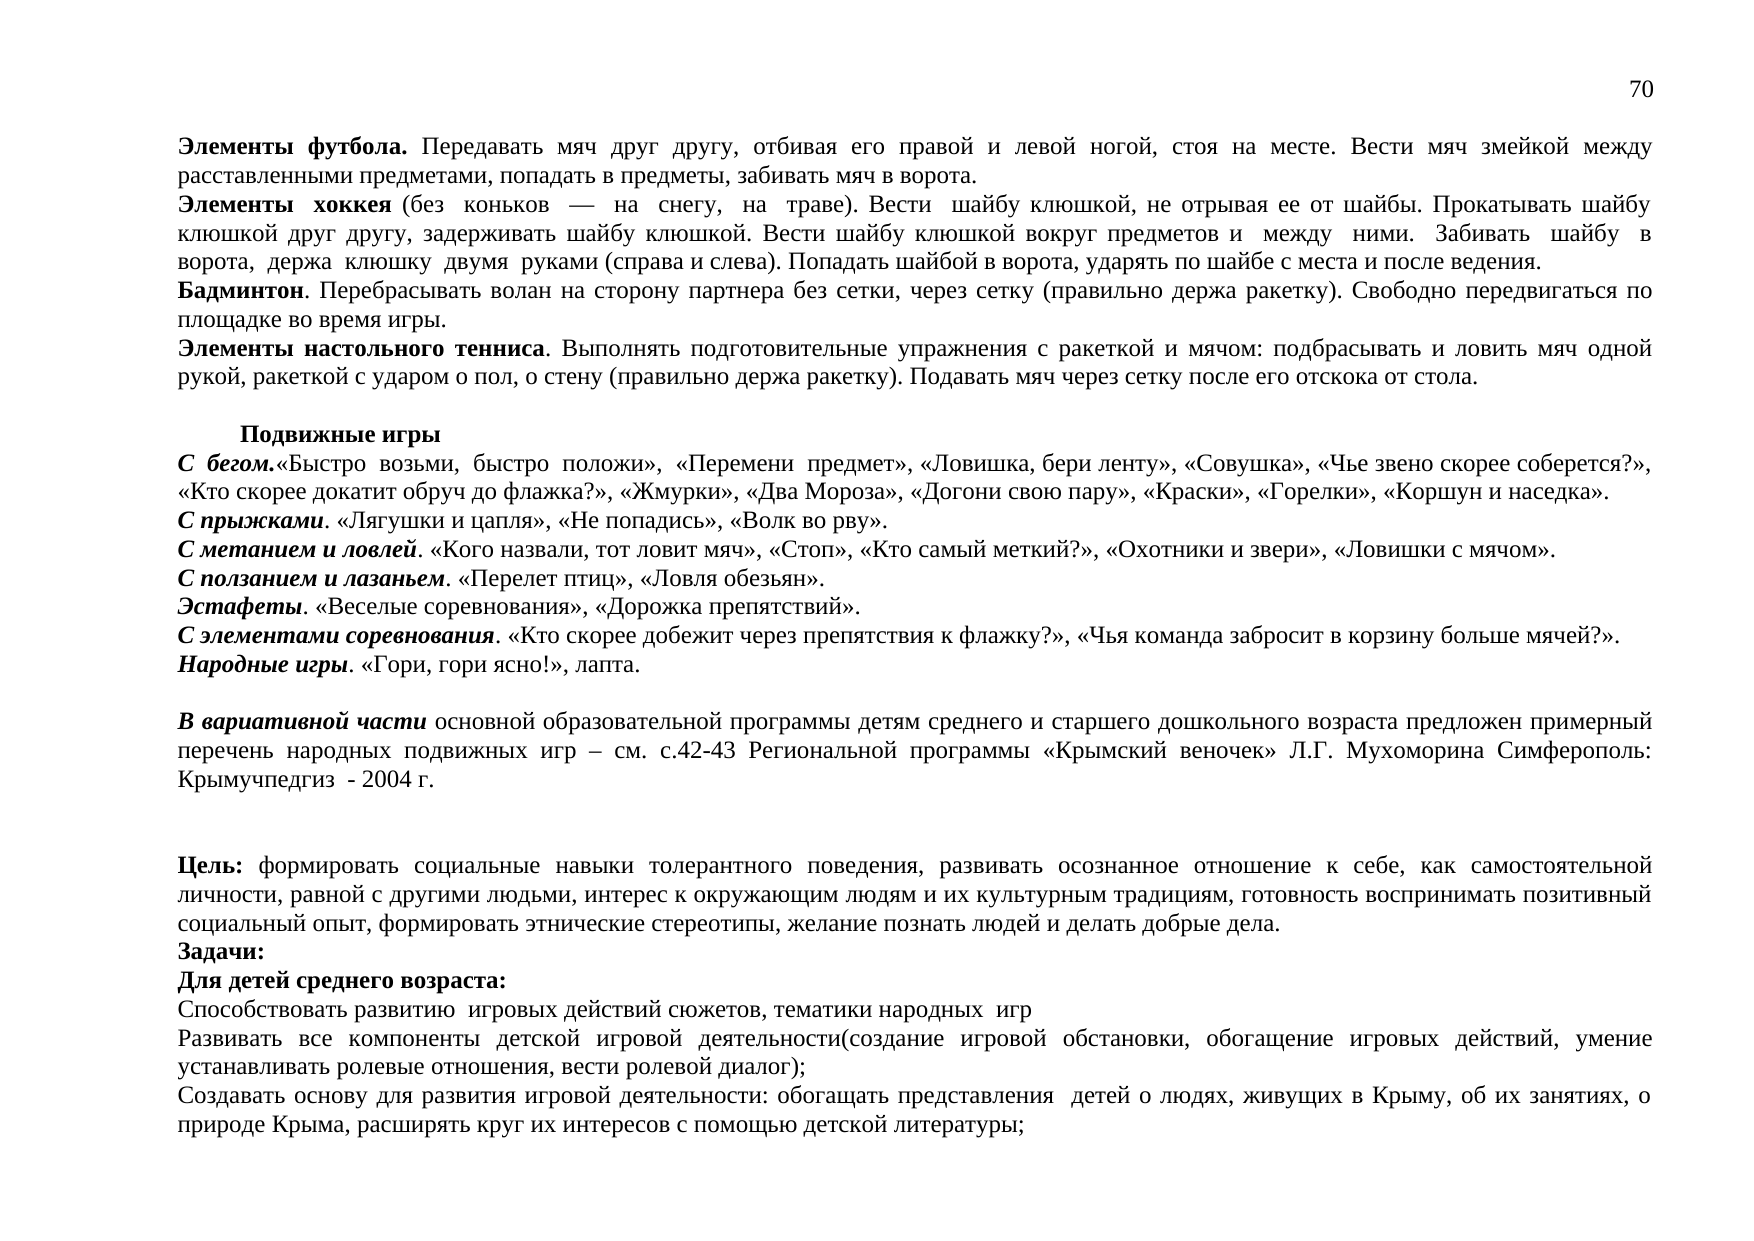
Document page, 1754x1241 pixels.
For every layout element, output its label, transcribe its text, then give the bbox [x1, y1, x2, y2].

text Бадминтон. Перебрасывать волан на сторону партнера без сетки, через сетку (правильно держа ракетку). Свободно передвигаться по площадке во время игры. [177, 275, 1654, 333]
text С элементами соревнования. «Кто скорее добежит через препятствия к флажку?», «Чья команда забросит в корзину больше мячей?». [177, 620, 1654, 649]
text В вариативной части основной образовательной программы детям среднего и старшего дошкольного возраста предложен примерный перечень народных подвижных игр – см. с.42-43 Региональной программы «Крымский веночек» Л.Г. Мухоморина Симферополь: Крымучпедгиз - 2004 г. [177, 706, 1654, 793]
text Задачи: [177, 936, 1654, 965]
text Эстафеты. «Веселые соревнования», «Дорожка препятствий». [177, 591, 1654, 620]
text С бегом.«Быстро возьми, быстро положи», «Перемени предмет», «Ловишка, бери ленту», «Совушка», «Чье звено скорее соберется?», «Кто скорее докатит обруч до флажка?», «Жмурки», «Два Мороза», «Догони свою пару», «Краски», «Горелки», «Коршун и наседка». [177, 448, 1654, 505]
text Подвижные игры [177, 419, 1654, 448]
text С прыжками. «Лягушки и цапля», «Не попадись», «Волк во рву». [177, 505, 1654, 534]
text Элементы футбола. Передавать мяч друг другу, отбивая его правой и левой ногой, стоя на месте. Вести мяч змейкой между расставленными предметами, попадать в предметы, забивать мяч в ворота. [177, 131, 1654, 189]
text Развивать все компоненты детской игровой деятельности(создание игровой обстановки, обогащение игровых действий, умение устанавливать ролевые отношения, вести ролевой диалог); [177, 1023, 1654, 1080]
text Элементы хоккея (без коньков — на снегу, на траве). Вести шайбу клюшкой, не отрывая ее от шайбы. Прокатывать шайбу клюшкой друг другу, задерживать шайбу клюшкой. Вести шайбу клюшкой вокруг предметов и между ними. Забивать шайбу в ворота, держа клюшку двумя руками (справа и слева). Попадать шайбой в ворота, ударять по шайбе с места и после ведения. [177, 189, 1654, 275]
text С метанием и ловлей. «Кого назвали, тот ловит мяч», «Стоп», «Кто самый меткий?», «Охотники и звери», «Ловишки с мячом». [177, 534, 1654, 563]
text Способствовать развитию игровых действий сюжетов, тематики народных игр [177, 994, 1654, 1023]
text Создавать основу для развития игровой деятельности: обогащать представления детей о людях, живущих в Крыму, об их занятиях, о природе Крыма, расширять круг их интересов с помощью детской литературы; [177, 1080, 1654, 1138]
text Элементы настольного тенниса. Выполнять подготовительные упражнения с ракеткой и мячом: подбрасывать и ловить мяч одной рукой, ракеткой с ударом о пол, о стену (правильно держа ракетку). Подавать мяч через сетку после его отскока от стола. [177, 333, 1654, 390]
text Для детей среднего возраста: [177, 965, 1654, 994]
text Народные игры. «Гори, гори ясно!», лапта. [177, 649, 1654, 678]
text Цель: формировать социальные навыки толерантного поведения, развивать осознанное отношение к себе, как самостоятельной личности, равной с другими людьми, интерес к окружающим людям и их культурным традициям, готовность воспринимать позитивный социальный опыт, формировать этнические стереотипы, желание познать людей и делать добрые дела. [177, 850, 1654, 936]
text С ползанием и лазаньем. «Перелет птиц», «Ловля обезьян». [177, 563, 1654, 591]
